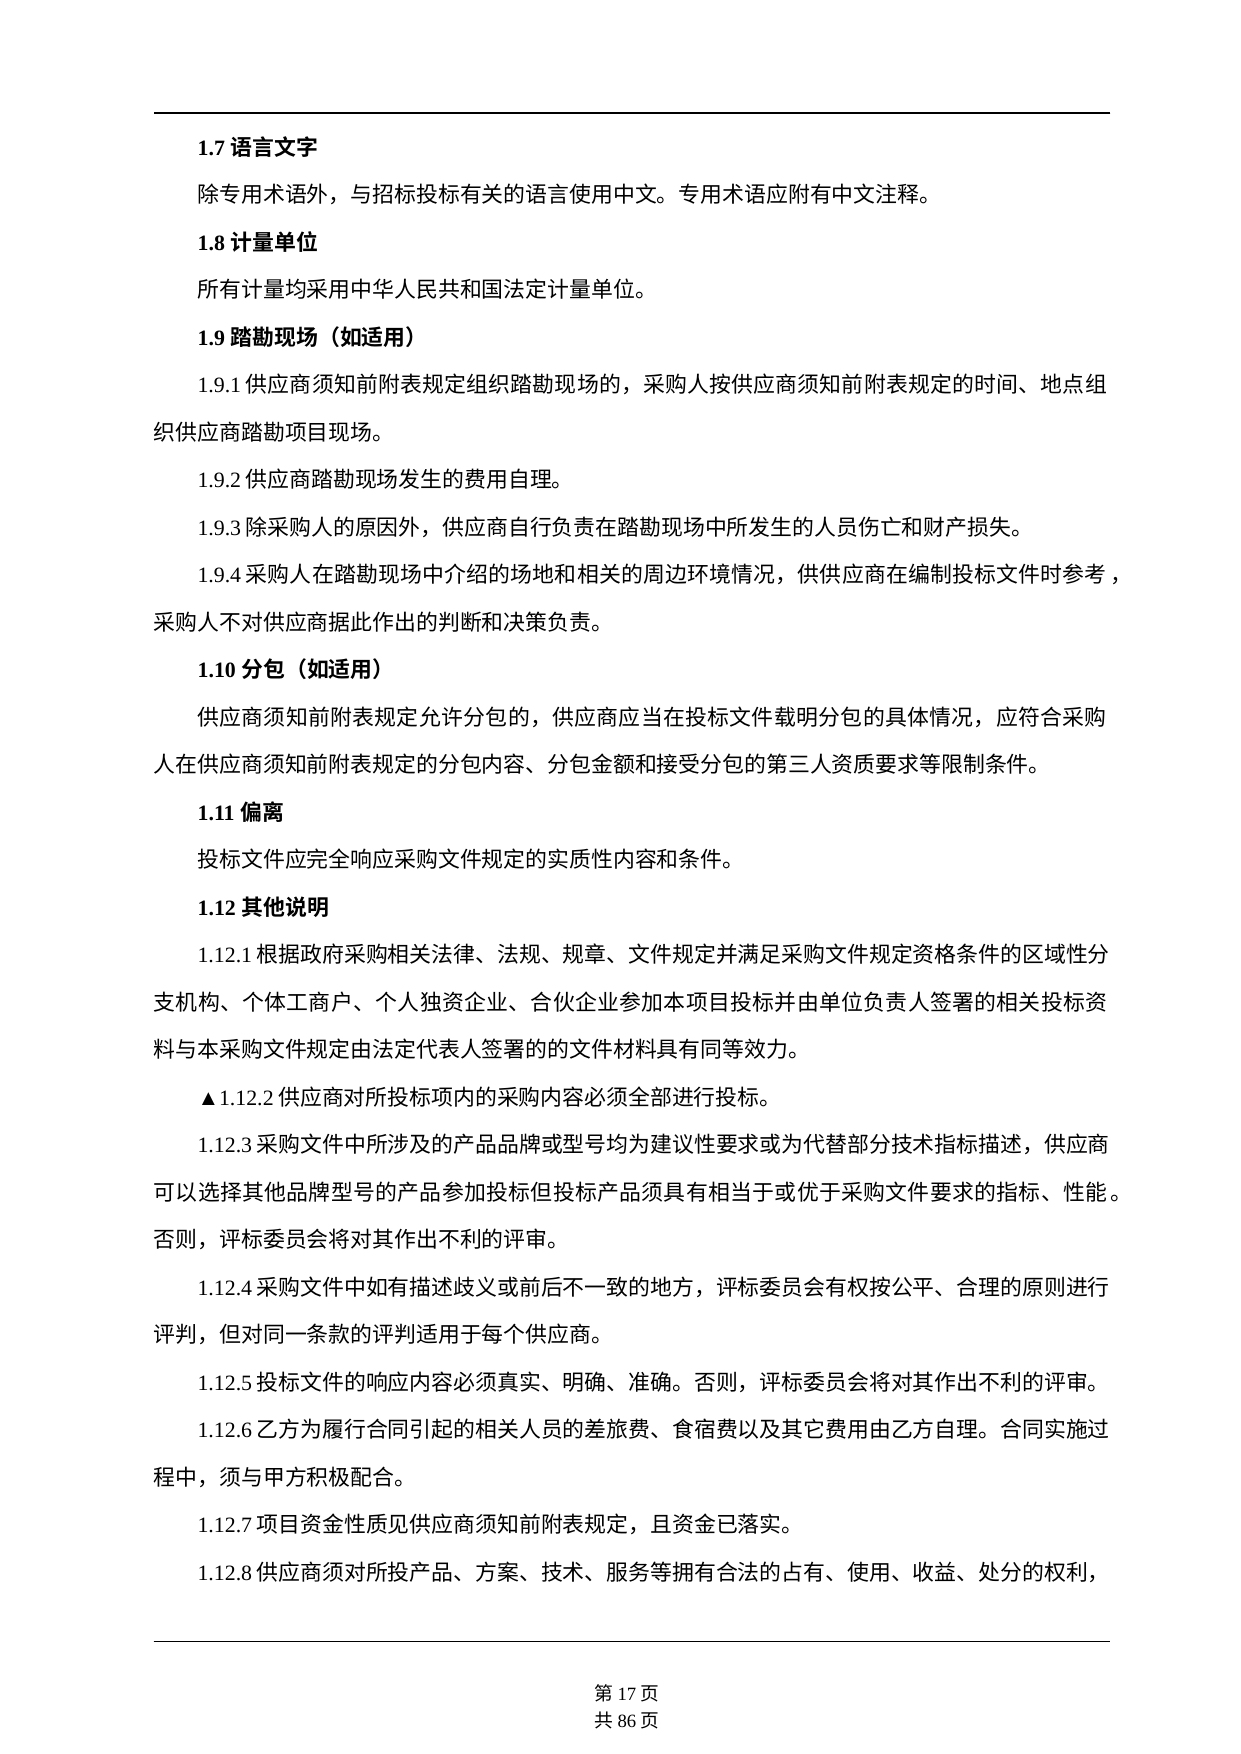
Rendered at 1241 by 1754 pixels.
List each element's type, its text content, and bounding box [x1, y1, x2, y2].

subtitle 1.8 计量单位 [153, 225, 1110, 257]
subtitle 1.12 其他说明 [153, 890, 1110, 922]
text 1.9.3除采购人的原因外，供应商自行负责在踏勘现场中所发生的人员伤亡和财产损失。 [153, 510, 1110, 542]
subtitle 1.10 分包（如适用） [153, 652, 1110, 684]
text 投标文件应完全响应采购文件规定的实质性内容和条件。 [153, 842, 1110, 874]
text 1.12.4采购文件中如有描述歧义或前后不一致的地方，评标委员会有权按公平、合理的原则进行评判，但对同一条款的评判适用于每个供应商。 [153, 1270, 1110, 1349]
text 除专用术语外，与招标投标有关的语言使用中文。专用术语应附有中文注释。 [153, 177, 1110, 209]
text 供应商须知前附表规定允许分包的，供应商应当在投标文件载明分包的具体情况，应符合采购人在供应商须知前附表规定的分包内容、分包金额和接受分包的第三人资质要求等限制条件。 [153, 700, 1110, 779]
text 1.12.5投标文件的响应内容必须真实、明确、准确。否则，评标委员会将对其作出不利的评审。 [153, 1365, 1110, 1397]
text 1.12.7项目资金性质见供应商须知前附表规定，且资金已落实。 [153, 1507, 1110, 1539]
text 1.9.1供应商须知前附表规定组织踏勘现场的，采购人按供应商须知前附表规定的时间、地点组织供应商踏勘项目现场。 [153, 367, 1110, 447]
text 1.9.4采购人在踏勘现场中介绍的场地和相关的周边环境情况，供供应商在编制投标文件时参考，采购人不对供应商据此作出的判断和决策负责。 [153, 557, 1110, 637]
text 1.12.3采购文件中所涉及的产品品牌或型号均为建议性要求或为代替部分技术指标描述，供应商可以选择其他品牌型号的产品参加投标但投标产品须具有相当于或优于采购文件要求的指标、性能。否则，评标委员会将对其作出不利的评审。 [153, 1127, 1110, 1254]
text 所有计量均采用中华人民共和国法定计量单位。 [153, 272, 1110, 304]
text ▲1.12.2供应商对所投标项内的采购内容必须全部进行投标。 [153, 1080, 1110, 1112]
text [153, 1555, 1110, 1587]
subtitle 1.7 语言文字 [153, 130, 1110, 162]
text 1.9.2供应商踏勘现场发生的费用自理。 [153, 462, 1110, 494]
subtitle 1.9 踏勘现场（如适用） [153, 320, 1110, 352]
text 1.12.6乙方为履行合同引起的相关人员的差旅费、食宿费以及其它费用由乙方自理。合同实施过程中，须与甲方积极配合。 [153, 1412, 1110, 1492]
text 1.12.1根据政府采购相关法律、法规、规章、文件规定并满足采购文件规定资格条件的区域性分支机构、个体工商户、个人独资企业、合伙企业参加本项目投标并由单位负责人签署的相关投标资料与本采购文件规定由法定代表人签署的的文件材料具有同等效力。 [153, 937, 1110, 1064]
subtitle 1.11 偏离 [153, 795, 1110, 827]
